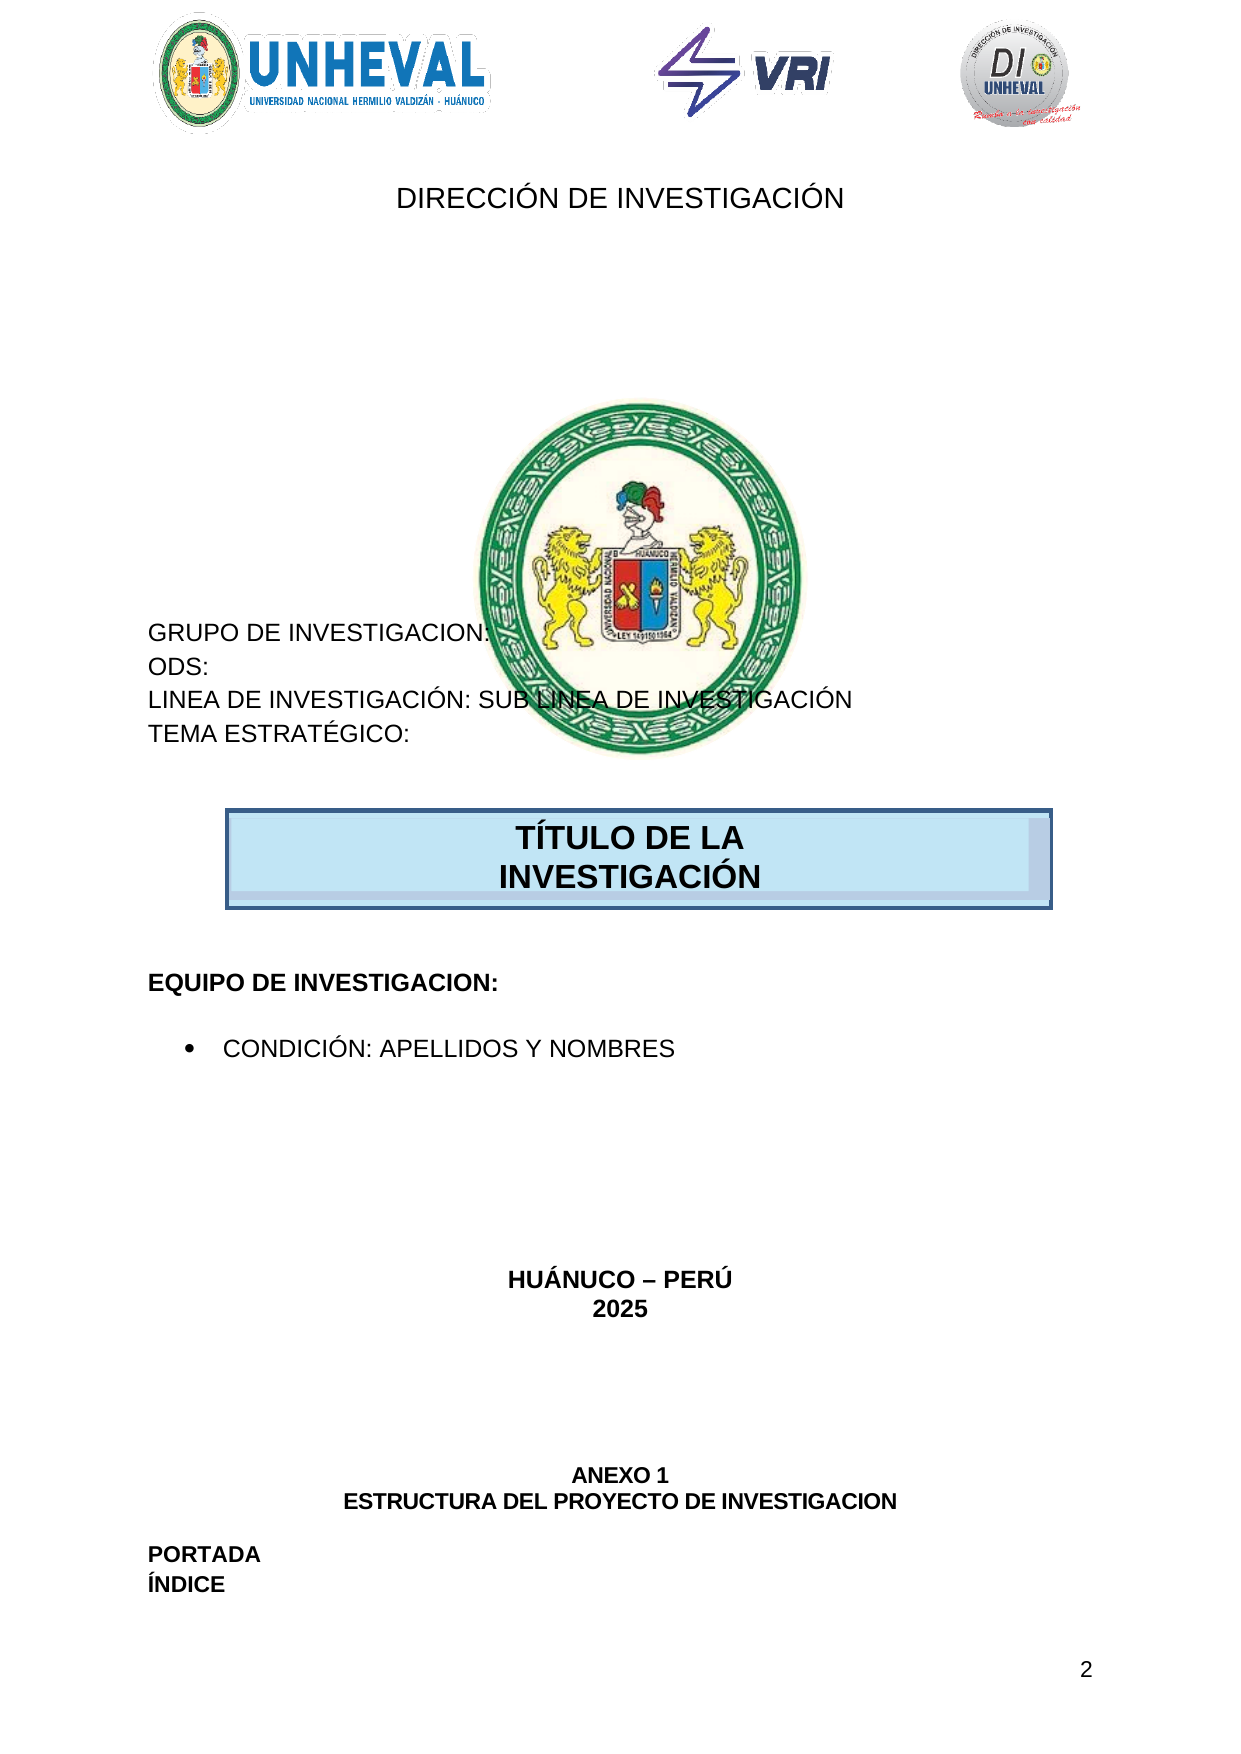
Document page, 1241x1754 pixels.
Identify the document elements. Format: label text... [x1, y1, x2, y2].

picture [960, 19, 1081, 127]
list CONDICIÓN: APELLIDOS Y NOMBRES [185, 1034, 974, 1063]
picture [148, 7, 495, 139]
text DIRECCIÓN DE INVESTIGACIÓN [148, 181, 1093, 215]
picture [529, 713, 751, 718]
text ESTRUCTURA DEL PROYECTO DE INVESTIGACION [148, 1488, 1093, 1515]
picture [473, 398, 807, 618]
text GRUPO DE INVESTIGACION: [148, 618, 1019, 647]
picture [652, 19, 834, 127]
text 2025 [148, 1294, 1092, 1323]
text HUÁNUCO – PERÚ [148, 1265, 1092, 1294]
picture [503, 681, 777, 685]
picture [581, 747, 700, 760]
list PORTADA [148, 1541, 1019, 1567]
list ÍNDICE [148, 1571, 1019, 1598]
text LINEA DE INVESTIGACIÓN: SUB LINEA DE INVESTIGACIÓN [148, 685, 1033, 713]
text ANEXO 1 [148, 1462, 1093, 1488]
picture [486, 647, 794, 652]
picture [229, 818, 1050, 900]
text ODS: [148, 652, 1019, 681]
text TEMA ESTRATÉGICO: [148, 718, 1019, 747]
text EQUIPO DE INVESTIGACION: [148, 968, 974, 997]
